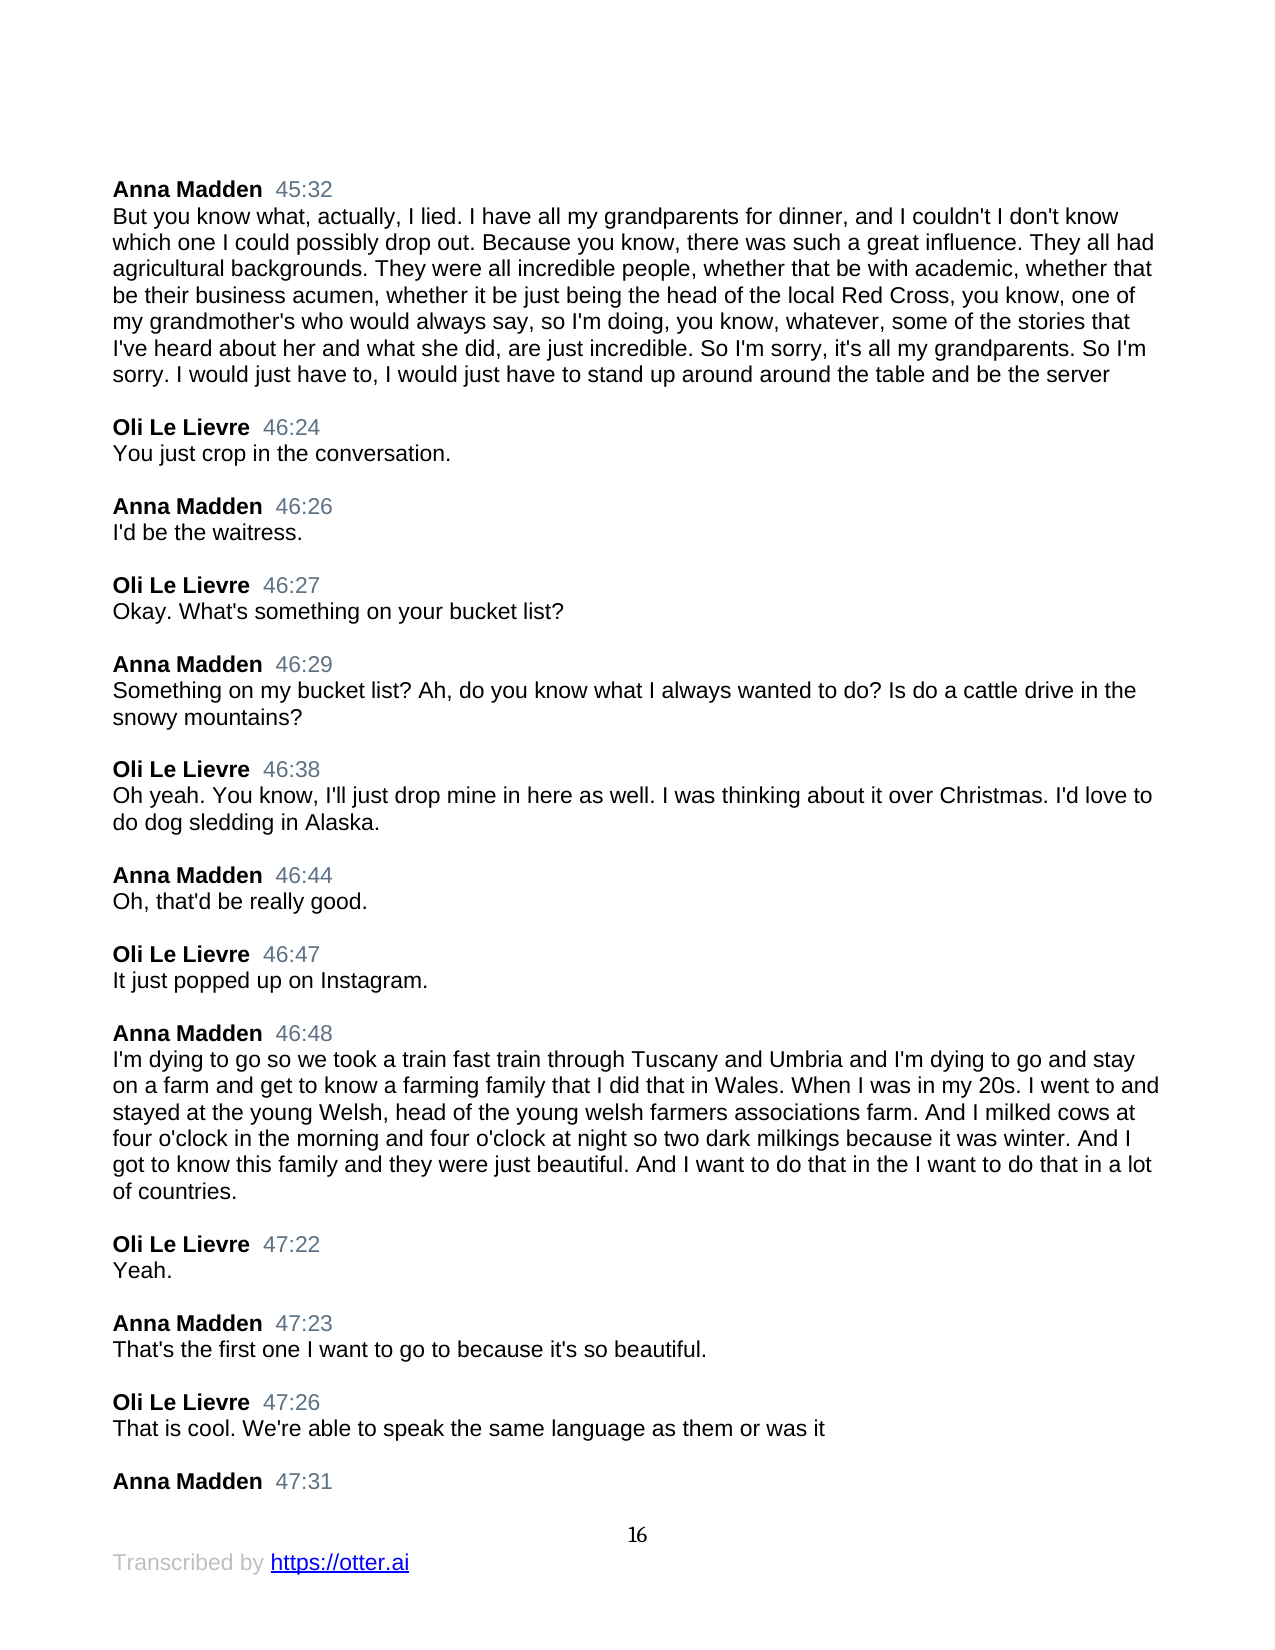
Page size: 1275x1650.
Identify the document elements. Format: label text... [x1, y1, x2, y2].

text Anna Madden 46:26 [112, 493, 1162, 519]
text I'd be the waitress. [112, 519, 1162, 545]
text Anna Madden 45:32 [112, 176, 1162, 203]
text But you know what, actually, I lied. I have all my grandparents for dinner, and I couldn't I don't know which one I could possibly drop out. Because you know, there was such a great influence. They all had agricultural backgrounds. They were all incredible people, whether that be with academic, whether that be their business acumen, whether it be just being the head of the local Red Cross, you know, one of my grandmother's who would always say, so I'm doing, you know, whatever, some of the stories that I've heard about her and what she did, are just incredible. So I'm sorry, it's all my grandparents. So I'm sorry. I would just have to, I would just have to stand up around around the table and be the server [112, 203, 1162, 387]
text Oli Le Lievre 46:27 [112, 572, 1162, 598]
text That's the first one I want to go to because it's so beautiful. [112, 1336, 1162, 1362]
text It just popped up on Instagram. [112, 967, 1162, 993]
text Anna Madden 46:44 [112, 862, 1162, 888]
text Oli Le Lievre 46:38 [112, 756, 1162, 782]
text Something on my bucket list? Ah, do you know what I always wanted to do? Is do a cattle drive in the snowy mountains? [112, 677, 1162, 730]
text That is cool. We're able to speak the same language as them or was it [112, 1415, 1162, 1441]
text Anna Madden 46:48 [112, 1020, 1162, 1046]
text Yeah. [112, 1257, 1162, 1283]
text Oli Le Lievre 46:24 [112, 413, 1162, 440]
text You just crop in the conversation. [112, 440, 1162, 466]
text Anna Madden 47:31 [112, 1468, 1162, 1494]
text Oh, that'd be really good. [112, 888, 1162, 914]
text Oli Le Lievre 47:22 [112, 1231, 1162, 1257]
text Oli Le Lievre 46:47 [112, 941, 1162, 967]
text I'm dying to go so we took a train fast train through Tuscany and Umbria and I'm dying to go and stay on a farm and get to know a farming family that I did that in Wales. When I was in my 20s. I went to and stayed at the young Welsh, head of the young welsh farmers associations farm. And I milked cows at four o'clock in the morning and four o'clock at night so two dark milkings because it was winter. And I got to know this family and they were just beautiful. And I want to do that in the I want to do that in a lot of countries. [112, 1046, 1162, 1204]
text Oli Le Lievre 47:26 [112, 1389, 1162, 1415]
text Anna Madden 46:29 [112, 651, 1162, 677]
text Oh yeah. You know, I'll just drop mine in here as well. I was thinking about it over Christmas. I'd love to do dog sledding in Alaska. [112, 782, 1162, 835]
text Anna Madden 47:23 [112, 1309, 1162, 1336]
text Okay. What's something on your bucket list? [112, 598, 1162, 624]
